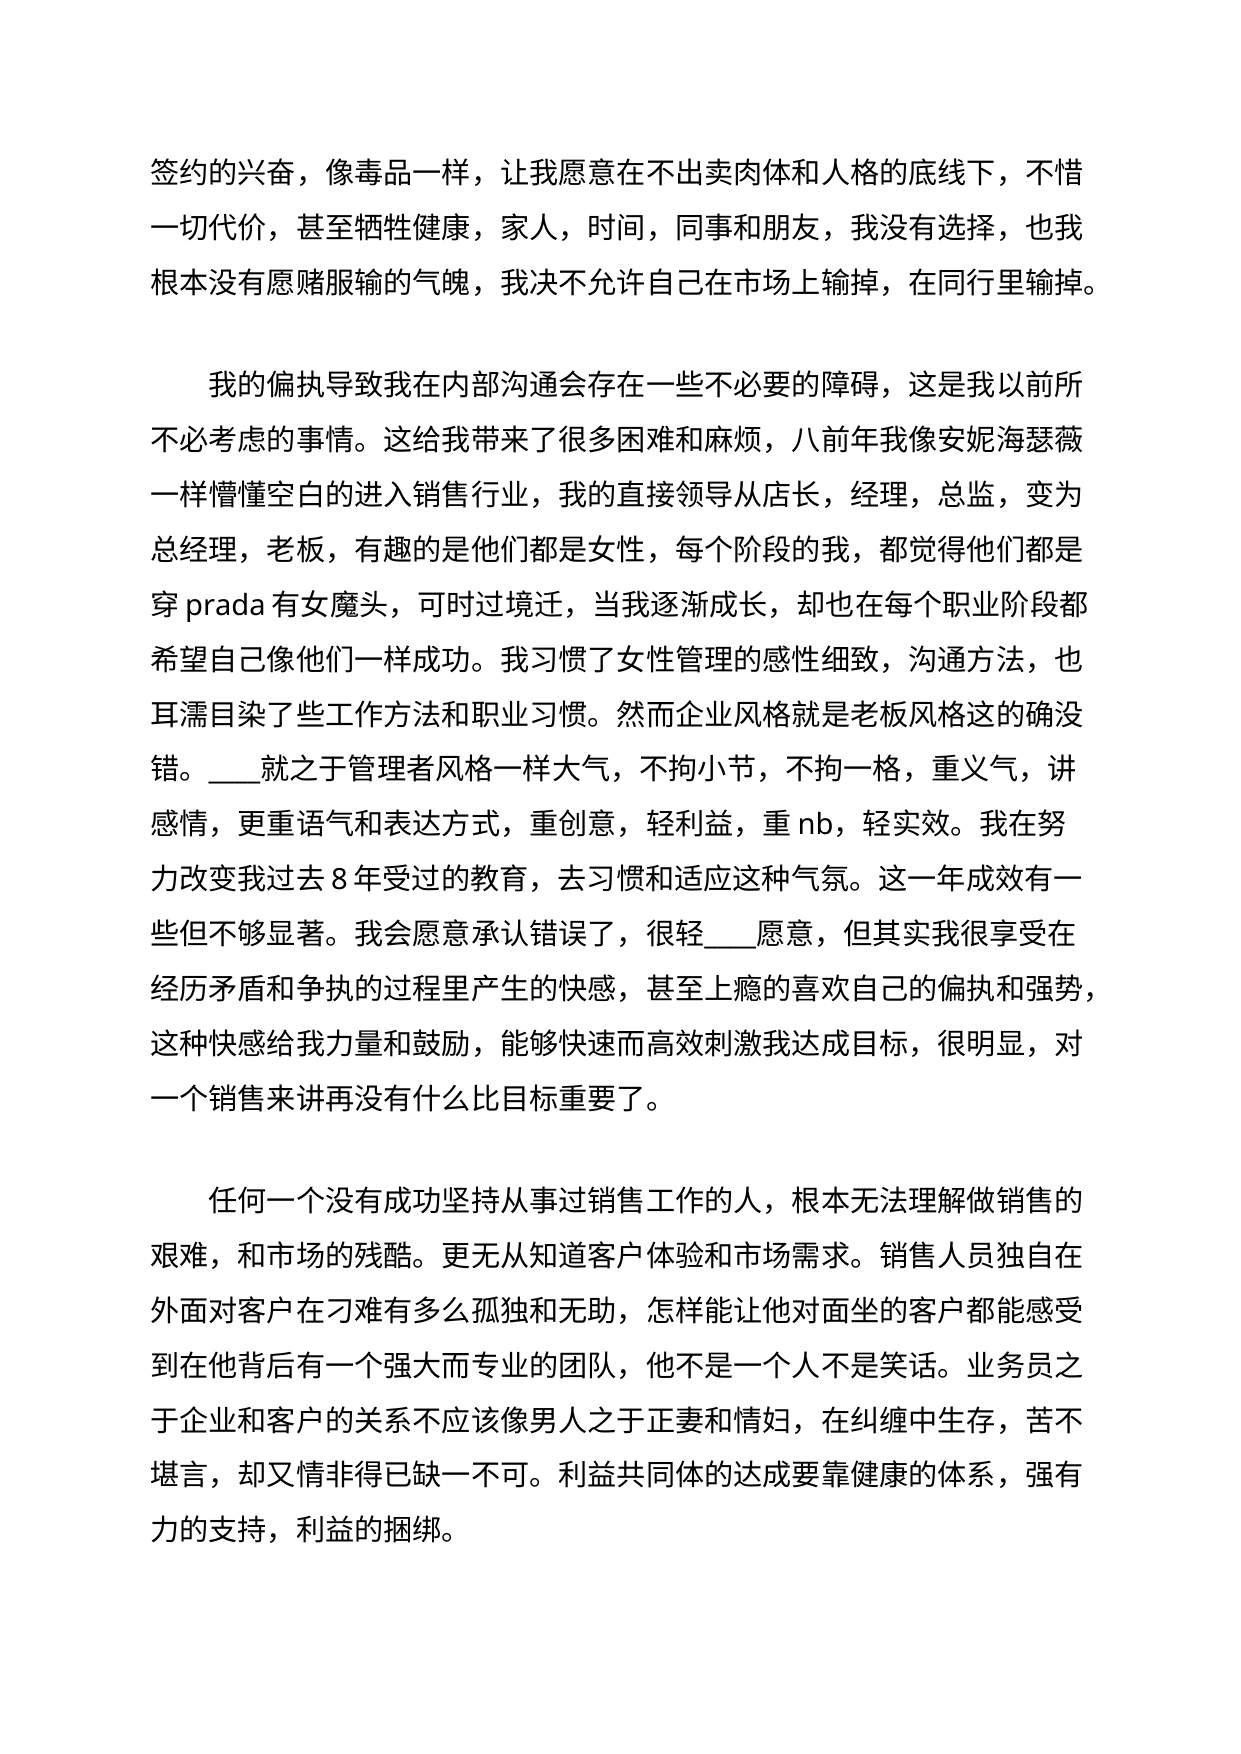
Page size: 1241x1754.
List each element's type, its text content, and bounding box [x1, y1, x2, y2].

text 任何一个没有成功坚持从事过销售工作的人，根本无法理解做销售的艰难，和市场的残酷。更无从知道客户体验和市场需求。销售人员独自在外面对客户在刁难有多么孤独和无助，怎样能让他对面坐的客户都能感受到在他背后有一个强大而专业的团队，他不是一个人不是笑话。业务员之于企业和客户的关系不应该像男人之于正妻和情妇，在纠缠中生存，苦不堪言，却又情非得已缺一不可。利益共同体的达成要靠健康的体系，强有力的支持，利益的捆绑。 [150, 1177, 1090, 1549]
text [150, 150, 1090, 302]
text 我的偏执导致我在内部沟通会存在一些不必要的障碍，这是我以前所不必考虑的事情。这给我带来了很多困难和麻烦，八前年我像安妮海瑟薇一样懵懂空白的进入销售行业，我的直接领导从店长，经理，总监，变为总经理，老板，有趣的是他们都是女性，每个阶段的我，都觉得他们都是穿prada有女魔头，可时过境迁，当我逐渐成长，却也在每个职业阶段都希望自己像他们一样成功。我习惯了女性管理的感性细致，沟通方法，也耳濡目染了些工作方法和职业习惯。然而企业风格就是老板风格这的确没错。____就之于管理者风格一样大气，不拘小节，不拘一格，重义气，讲感情，更重语气和表达方式，重创意，轻利益，重nb，轻实效。我在努力改变我过去8年受过的教育，去习惯和适应这种气氛。这一年成效有一些但不够显著。我会愿意承认错误了，很轻____愿意，但其实我很享受在经历矛盾和争执的过程里产生的快感，甚至上瘾的喜欢自己的偏执和强势，这种快感给我力量和鼓励，能够快速而高效刺激我达成目标，很明显，对一个销售来讲再没有什么比目标重要了。 [150, 362, 1090, 1118]
